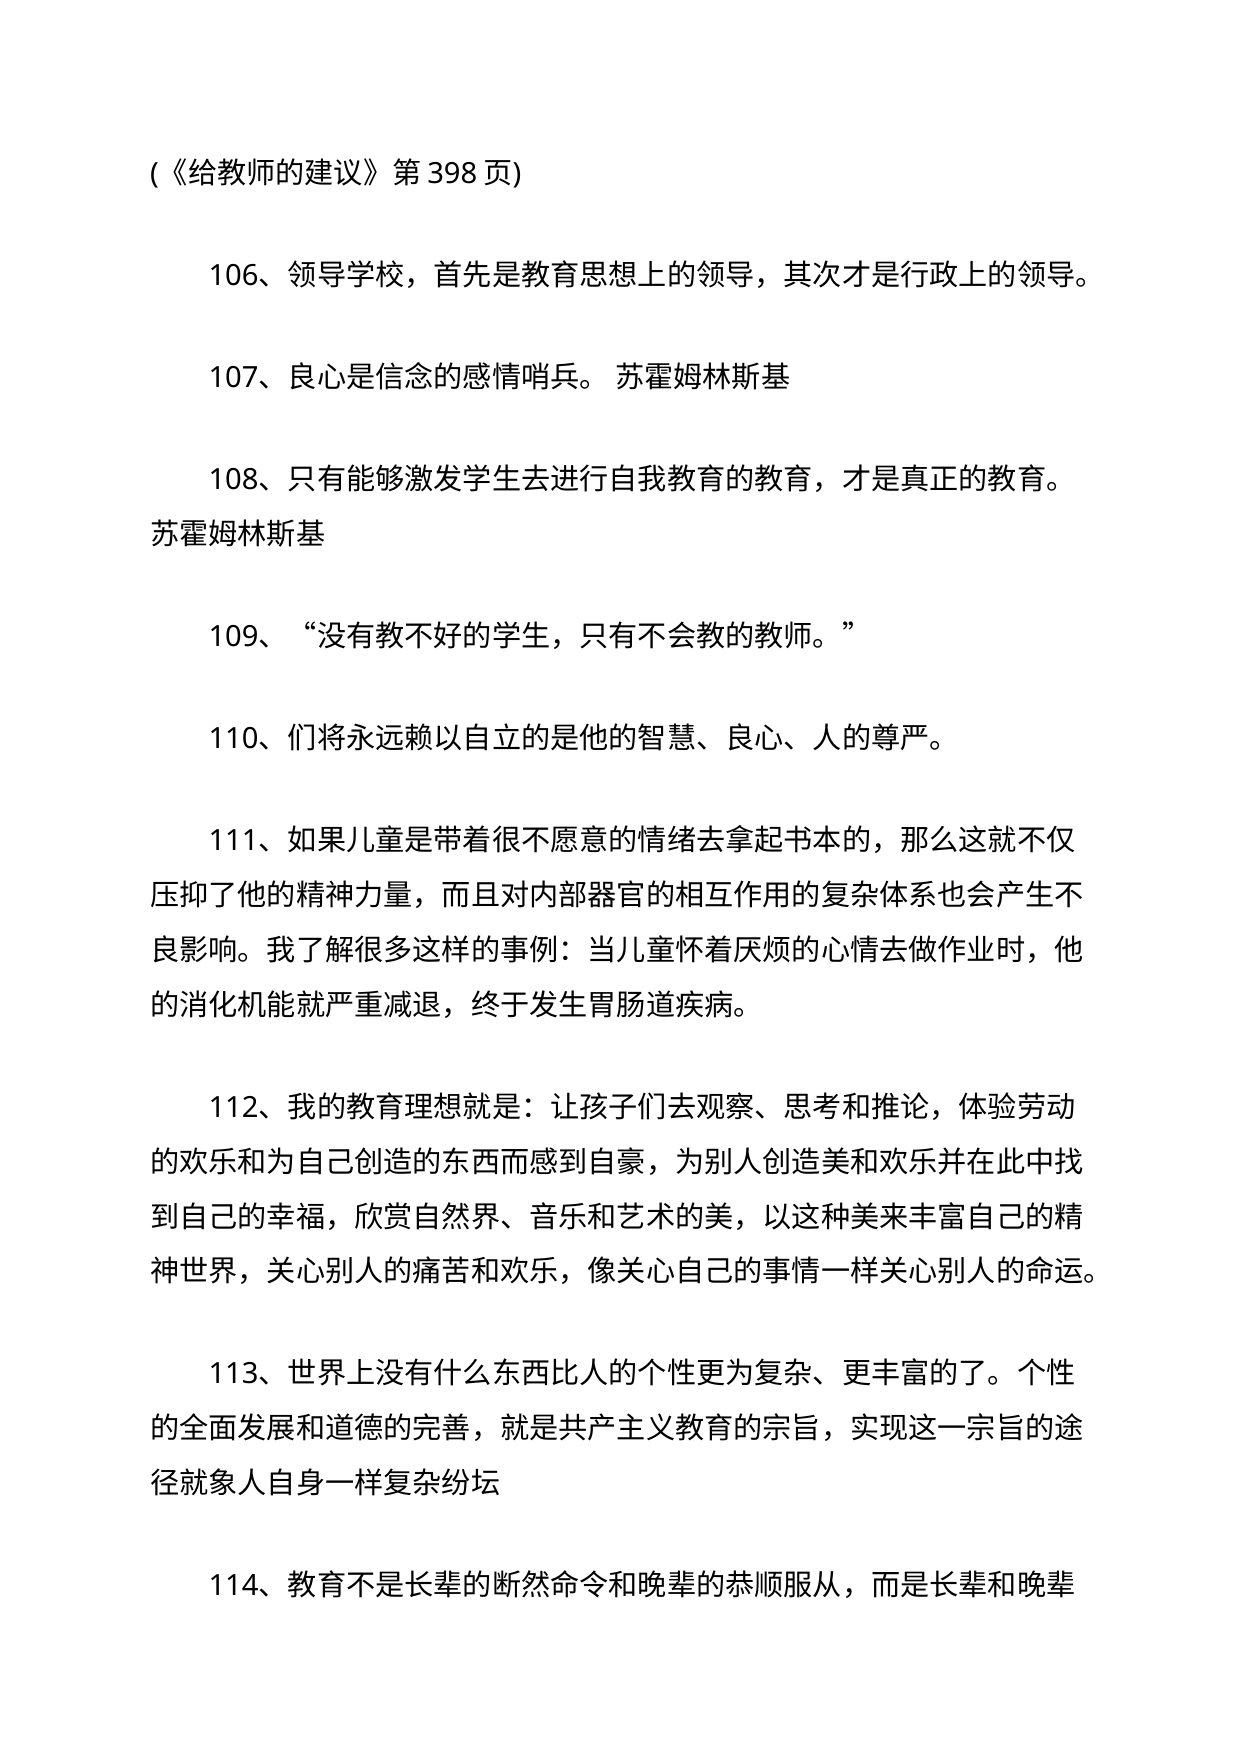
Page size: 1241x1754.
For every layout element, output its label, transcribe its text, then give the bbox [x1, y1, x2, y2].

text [150, 1561, 1090, 1604]
text 107、良心是信念的感情哨兵。 苏霍姆林斯基 [150, 354, 1090, 396]
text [150, 150, 1090, 192]
text 111、如果儿童是带着很不愿意的情绪去拿起书本的，那么这就不仅压抑了他的精神力量，而且对内部器官的相互作用的复杂体系也会产生不良影响。我了解很多这样的事例：当儿童怀着厌烦的心情去做作业时，他的消化机能就严重减退，终于发生胃肠道疾病。 [150, 817, 1090, 1024]
text 108、只有能够激发学生去进行自我教育的教育，才是真正的教育。 苏霍姆林斯基 [150, 456, 1090, 553]
text 110、们将永远赖以自立的是他的智慧、良心、人的尊严。 [150, 715, 1090, 757]
text 112、我的教育理想就是：让孩子们去观察、思考和推论，体验劳动的欢乐和为自己创造的东西而感到自豪，为别人创造美和欢乐并在此中找到自己的幸福，欣赏自然界、音乐和艺术的美，以这种美来丰富自己的精神世界，关心别人的痛苦和欢乐，像关心自己的事情一样关心别人的命运。 [150, 1083, 1090, 1290]
text 109、“没有教不好的学生，只有不会教的教师。” [150, 613, 1090, 655]
text 106、领导学校，首先是教育思想上的领导，其次才是行政上的领导。 [150, 252, 1090, 294]
text 113、世界上没有什么东西比人的个性更为复杂、更丰富的了。个性的全面发展和道德的完善，就是共产主义教育的宗旨，实现这一宗旨的途径就象人自身一样复杂纷坛 [150, 1350, 1090, 1502]
